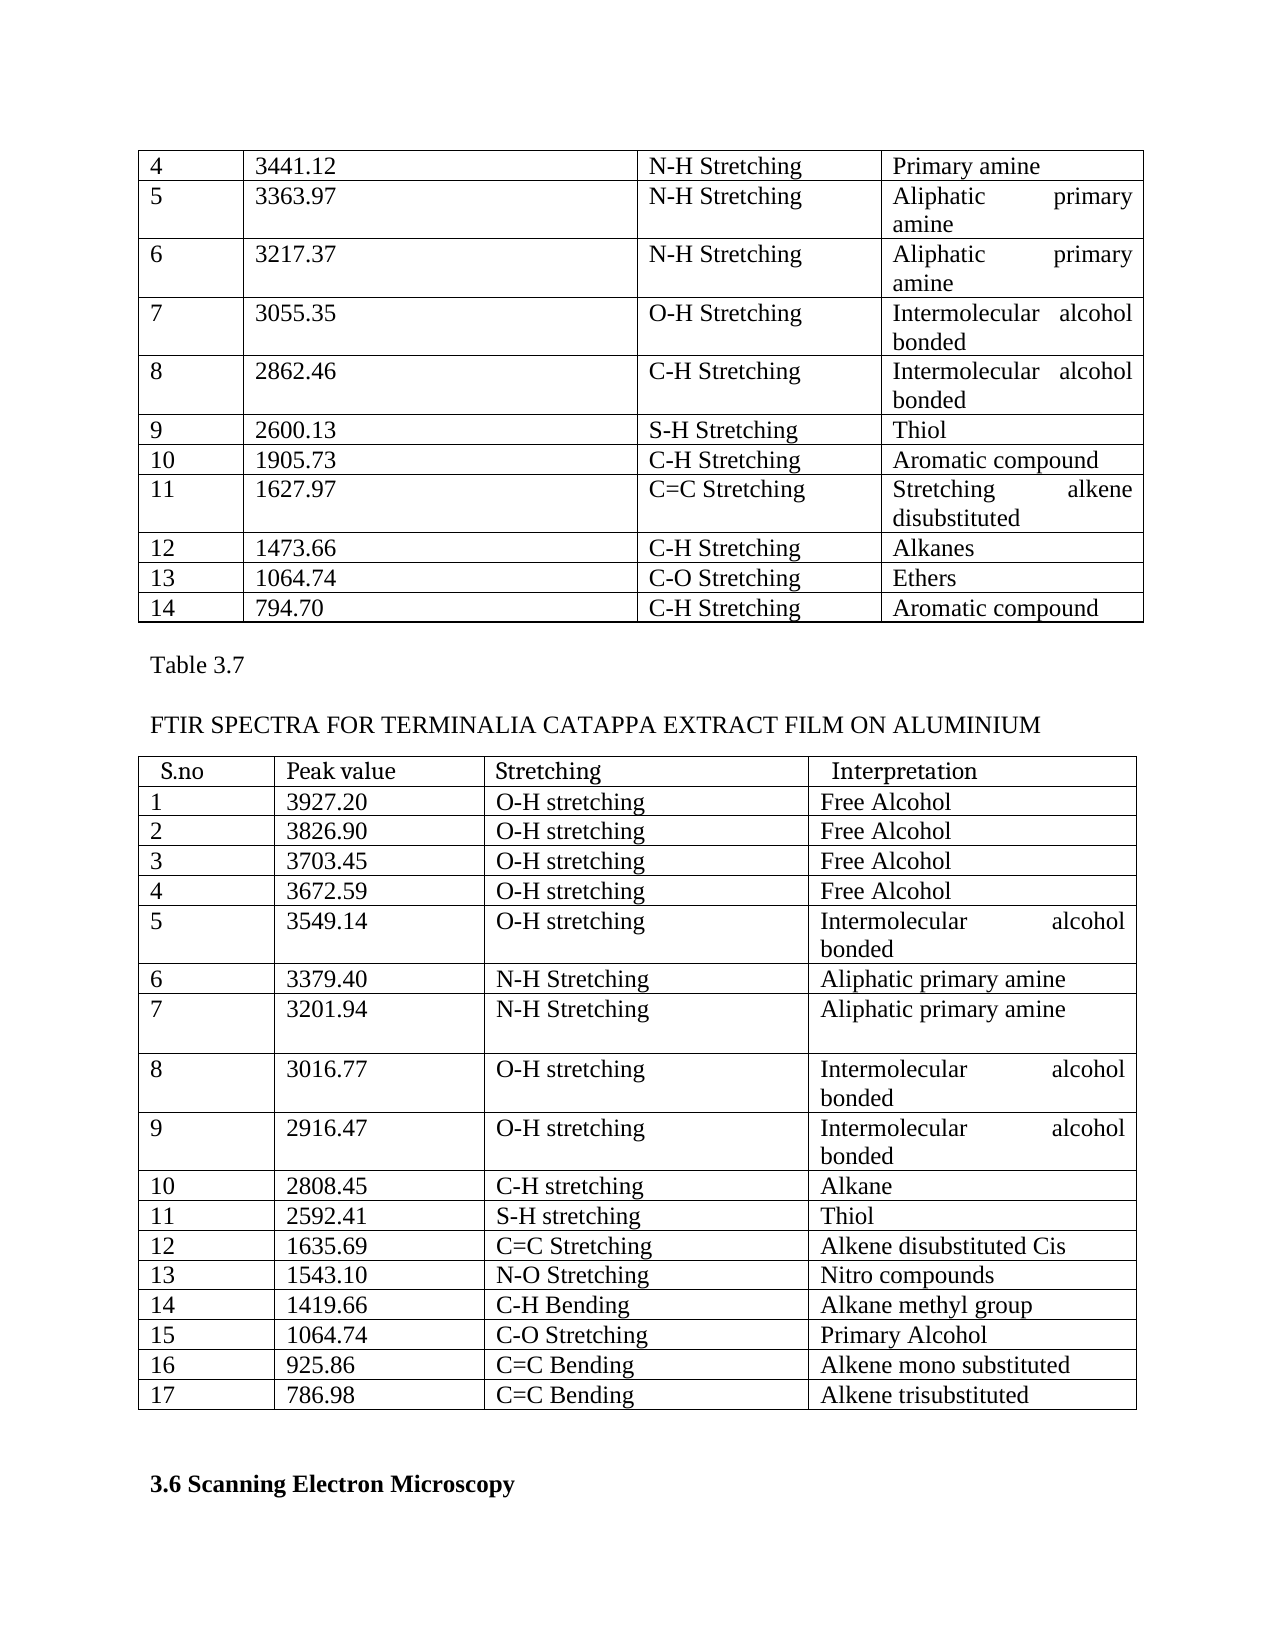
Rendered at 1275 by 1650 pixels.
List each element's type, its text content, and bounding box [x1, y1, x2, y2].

table_cell Aromatic compound [882, 445, 1143, 473]
table_cell Intermolecular alcohol bonded [882, 356, 1143, 414]
table_cell 2808.45 [275, 1171, 484, 1200]
table_cell 1905.73 [244, 445, 637, 473]
table_cell 3549.14 [275, 906, 484, 963]
table_cell 3363.97 [244, 181, 637, 238]
table_cell Free Alcohol [809, 787, 1136, 815]
table_cell C-H Bending [485, 1290, 808, 1319]
table_cell Primary amine [882, 151, 1143, 180]
table_cell Thiol [809, 1201, 1136, 1230]
table_cell C=C Stretching [638, 475, 881, 532]
table_cell C-O Stretching [638, 563, 881, 592]
table_cell 5 [139, 906, 274, 963]
table_cell 794.70 [244, 593, 637, 621]
table_cell Nitro compounds [809, 1261, 1136, 1289]
table_cell 1635.69 [275, 1231, 484, 1259]
table_cell Intermolecular alcohol bonded [809, 1054, 1136, 1112]
table_cell 925.86 [275, 1350, 484, 1379]
table_cell C=C Stretching [485, 1231, 808, 1259]
table_cell 15 [139, 1320, 274, 1349]
table_cell Aliphatic primary amine [882, 239, 1143, 297]
table_cell Alkanes [882, 533, 1143, 562]
table_cell 2600.13 [244, 415, 637, 444]
table_cell C-O Stretching [485, 1320, 808, 1349]
table_cell 12 [139, 1231, 274, 1259]
table_cell Aromatic compound [882, 593, 1143, 621]
table_cell Alkene mono substituted [809, 1350, 1136, 1379]
table_cell N-H Stretching [485, 964, 808, 993]
table_cell 7 [139, 994, 274, 1053]
table_cell 10 [139, 445, 243, 473]
table_cell O-H stretching [485, 787, 808, 815]
table_cell 1627.97 [244, 475, 637, 532]
table_cell N-H Stretching [638, 239, 881, 297]
table_cell C=C Bending [485, 1350, 808, 1379]
table_cell O-H stretching [485, 846, 808, 875]
table_cell Intermolecular alcohol bonded [882, 298, 1143, 355]
table_cell C-H stretching [485, 1171, 808, 1200]
table_cell 3826.90 [275, 816, 484, 845]
table_cell C-H Stretching [638, 593, 881, 621]
table_cell 6 [139, 964, 274, 993]
table_cell Alkane methyl group [809, 1290, 1136, 1319]
table_cell 3441.12 [244, 151, 637, 180]
table_cell C-H Stretching [638, 356, 881, 414]
table_cell Primary Alcohol [809, 1320, 1136, 1349]
table_cell 2592.41 [275, 1201, 484, 1230]
table_cell 1064.74 [244, 563, 637, 592]
table_header Peak value [275, 757, 484, 786]
text Table 3.7 [150, 651, 1125, 679]
table_cell 3672.59 [275, 876, 484, 905]
table_cell 16 [139, 1350, 274, 1379]
table_cell O-H stretching [485, 1113, 808, 1170]
table_cell 13 [139, 563, 243, 592]
table_cell 5 [139, 181, 243, 238]
table_cell N-H Stretching [485, 994, 808, 1053]
table_cell 2 [139, 816, 274, 845]
table_cell 3016.77 [275, 1054, 484, 1112]
table_cell 17 [139, 1380, 274, 1408]
table_cell Aliphatic primary amine [809, 964, 1136, 993]
table_cell Ethers [882, 563, 1143, 592]
table_cell C-H Stretching [638, 445, 881, 473]
table_cell 4 [139, 876, 274, 905]
table_cell O-H stretching [485, 1054, 808, 1112]
table_cell 11 [139, 1201, 274, 1230]
table_cell 13 [139, 1261, 274, 1289]
table_cell Alkene disubstituted Cis [809, 1231, 1136, 1259]
table_cell 1543.10 [275, 1261, 484, 1289]
table_header [809, 757, 1136, 786]
table_cell 3055.35 [244, 298, 637, 355]
table_cell Alkane [809, 1171, 1136, 1200]
table_cell 9 [139, 1113, 274, 1170]
table_cell Intermolecular alcohol bonded [809, 906, 1136, 963]
table_cell Free Alcohol [809, 846, 1136, 875]
table_cell 12 [139, 533, 243, 562]
table_cell Thiol [882, 415, 1143, 444]
table_cell N-H Stretching [638, 151, 881, 180]
table_cell 8 [139, 356, 243, 414]
table_cell 786.98 [275, 1380, 484, 1408]
table_cell 3 [139, 846, 274, 875]
table_cell 9 [139, 415, 243, 444]
table_cell O-H stretching [485, 876, 808, 905]
table_cell C=C Bending [485, 1380, 808, 1408]
table_cell Free Alcohol [809, 816, 1136, 845]
table_cell 6 [139, 239, 243, 297]
table_cell O-H Stretching [638, 298, 881, 355]
table_cell Free Alcohol [809, 876, 1136, 905]
table_cell 14 [139, 1290, 274, 1319]
table_cell 3703.45 [275, 846, 484, 875]
table_cell Stretching alkene disubstituted [882, 475, 1143, 532]
table_cell N-O Stretching [485, 1261, 808, 1289]
table_cell Aliphatic primary amine [882, 181, 1143, 238]
table_cell 2916.47 [275, 1113, 484, 1170]
table_cell O-H stretching [485, 906, 808, 963]
table_cell Aliphatic primary amine [809, 994, 1136, 1053]
table_cell N-H Stretching [638, 181, 881, 238]
table_cell 4 [139, 151, 243, 180]
table_cell 14 [139, 593, 243, 621]
table_header Stretching [485, 757, 808, 786]
table_cell Alkene trisubstituted [809, 1380, 1136, 1408]
table_cell 1064.74 [275, 1320, 484, 1349]
table_cell 8 [139, 1054, 274, 1112]
table_cell S-H Stretching [638, 415, 881, 444]
table_cell O-H stretching [485, 816, 808, 845]
table_cell 1419.66 [275, 1290, 484, 1319]
table_cell 11 [139, 475, 243, 532]
table_cell C-H Stretching [638, 533, 881, 562]
table_cell 1473.66 [244, 533, 637, 562]
table_cell 2862.46 [244, 356, 637, 414]
table_cell 1 [139, 787, 274, 815]
table_cell S-H stretching [485, 1201, 808, 1230]
text 3.6 Scanning Electron Microscopy [150, 1469, 1125, 1498]
table_cell Intermolecular alcohol bonded [809, 1113, 1136, 1170]
table_cell 10 [139, 1171, 274, 1200]
table_header [139, 757, 274, 786]
text FTIR SPECTRA FOR TERMINALIA CATAPPA EXTRACT FILM ON ALUMINIUM [150, 710, 1125, 739]
table_cell 7 [139, 298, 243, 355]
table_cell 3927.20 [275, 787, 484, 815]
table_cell 3379.40 [275, 964, 484, 993]
table_cell 3217.37 [244, 239, 637, 297]
table_cell 3201.94 [275, 994, 484, 1053]
